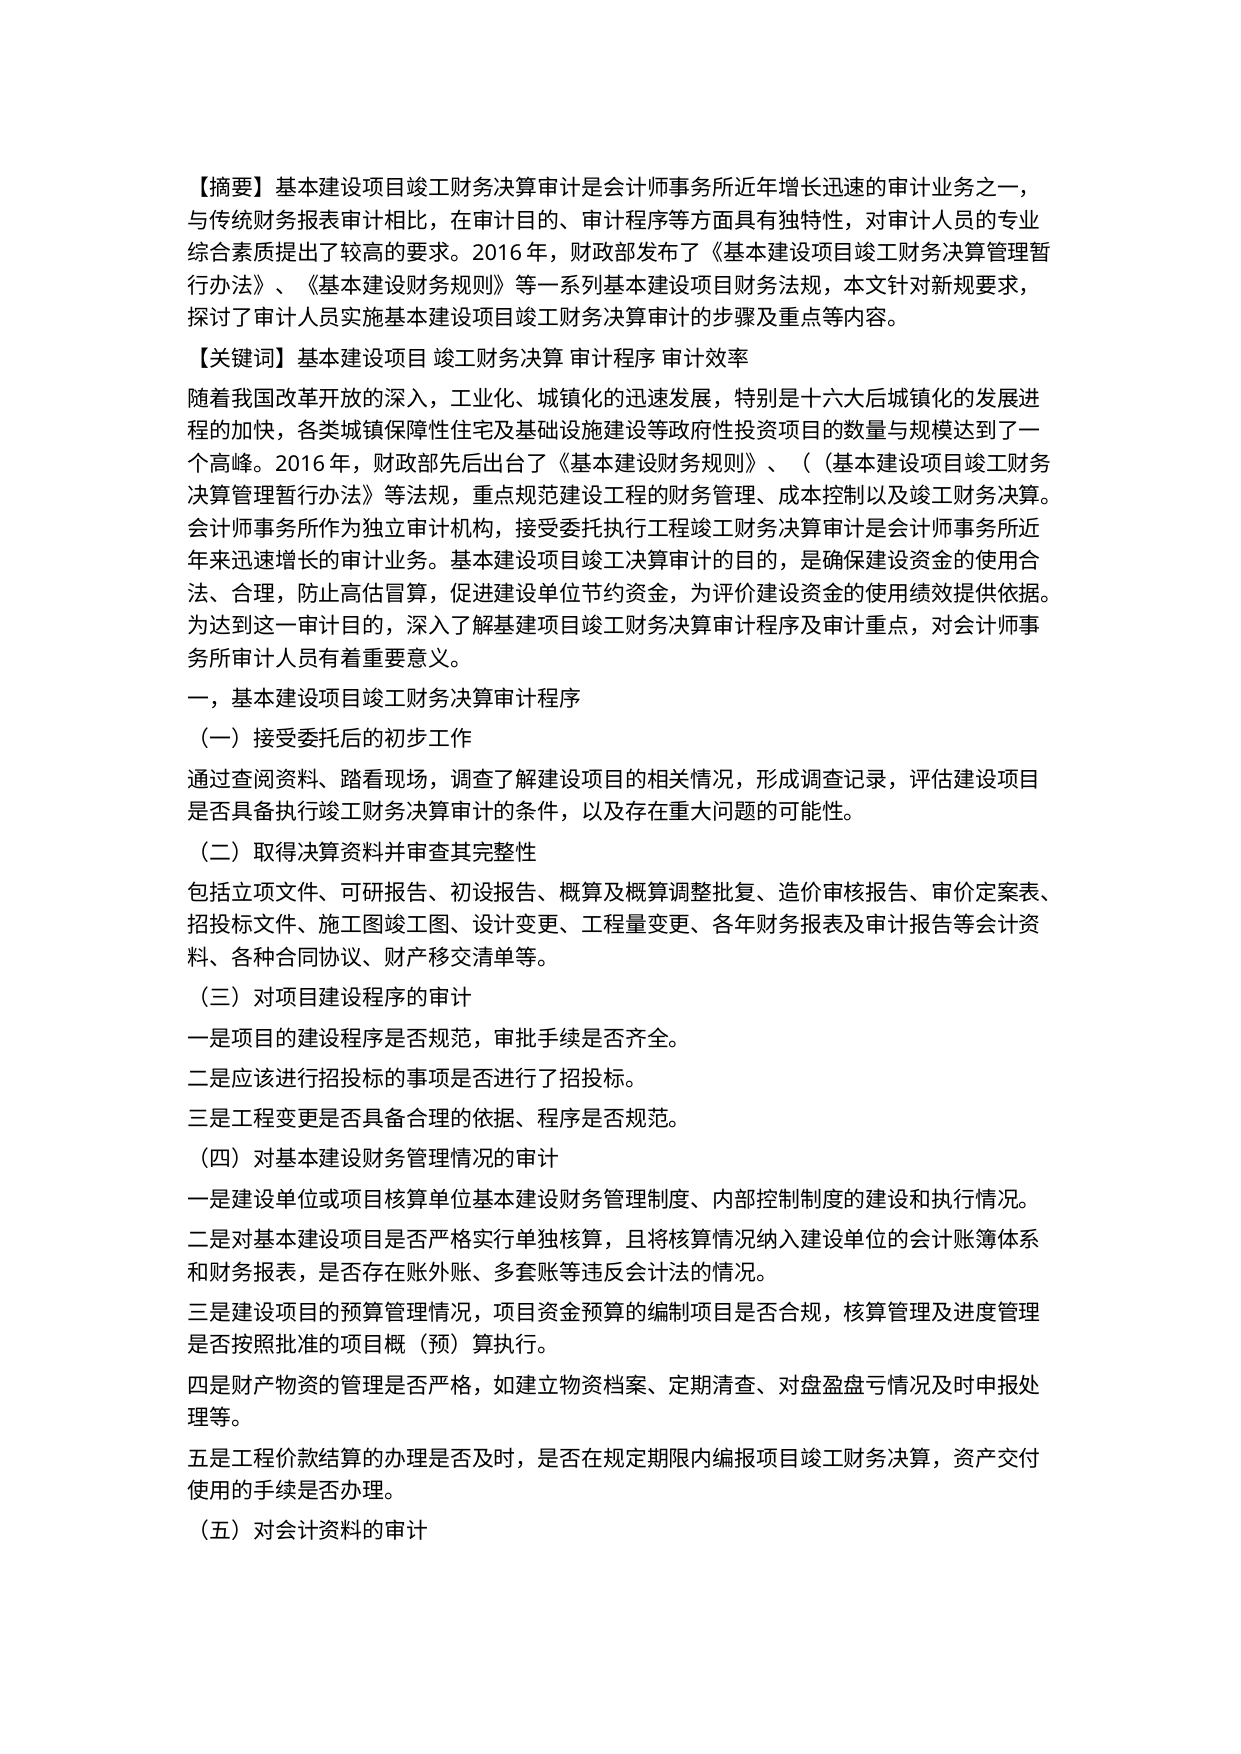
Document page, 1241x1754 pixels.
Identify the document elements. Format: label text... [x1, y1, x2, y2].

text （三）对项目建设程序的审计 [187, 980, 1053, 1012]
text 【摘要】基本建设项目竣工财务决算审计是会计师事务所近年增长迅速的审计业务之一，与传统财务报表审计相比，在审计目的、审计程序等方面具有独特性，对审计人员的专业综合素质提出了较高的要求。2016年，财政部发布了《基本建设项目竣工财务决算管理暂行办法》、《基本建设财务规则》等一系列基本建设项目财务法规，本文针对新规要求，探讨了审计人员实施基本建设项目竣工财务决算审计的步骤及重点等内容。 [187, 170, 1053, 332]
text 一，基本建设项目竣工财务决算审计程序 [187, 681, 1053, 713]
text （四）对基本建设财务管理情况的审计 [187, 1141, 1053, 1173]
text 三是工程变更是否具备合理的依据、程序是否规范。 [187, 1101, 1053, 1133]
text 二是应该进行招投标的事项是否进行了招投标。 [187, 1060, 1053, 1093]
text （五）对会计资料的审计 [187, 1513, 1053, 1545]
text 四是财产物资的管理是否严格，如建立物资档案、定期清查、对盘盈盘亏情况及时申报处理等。 [187, 1367, 1053, 1432]
text （二）取得决算资料并审查其完整性 [187, 834, 1053, 867]
text 二是对基本建设项目是否严格实行单独核算，且将核算情况纳入建设单位的会计账簿体系和财务报表，是否存在账外账、多套账等违反会计法的情况。 [187, 1222, 1053, 1287]
text （一）接受委托后的初步工作 [187, 721, 1053, 753]
text 一是项目的建设程序是否规范，审批手续是否齐全。 [187, 1020, 1053, 1053]
text 包括立项文件、可研报告、初设报告、概算及概算调整批复、造价审核报告、审价定案表、招投标文件、施工图竣工图、设计变更、工程量变更、各年财务报表及审计报告等会计资料、各种合同协议、财产移交清单等。 [187, 874, 1053, 972]
text 三是建设项目的预算管理情况，项目资金预算的编制项目是否合规，核算管理及进度管理是否按照批准的项目概（预）算执行。 [187, 1294, 1053, 1359]
text 随着我国改革开放的深入，工业化、城镇化的迅速发展，特别是十六大后城镇化的发展进程的加快，各类城镇保障性住宅及基础设施建设等政府性投资项目的数量与规模达到了一个高峰。2016年，财政部先后出台了《基本建设财务规则》、（（基本建设项目竣工财务决算管理暂行办法》等法规，重点规范建设工程的财务管理、成本控制以及竣工财务决算。会计师事务所作为独立审计机构，接受委托执行工程竣工财务决算审计是会计师事务所近年来迅速增长的审计业务。基本建设项目竣工决算审计的目的，是确保建设资金的使用合法、合理，防止高估冒算，促进建设单位节约资金，为评价建设资金的使用绩效提供依据。为达到这一审计目的，深入了解基建项目竣工财务决算审计程序及审计重点，对会计师事务所审计人员有着重要意义。 [187, 380, 1053, 673]
text 通过查阅资料、踏看现场，调查了解建设项目的相关情况，形成调查记录，评估建设项目是否具备执行竣工财务决算审计的条件，以及存在重大问题的可能性。 [187, 761, 1053, 826]
text 五是工程价款结算的办理是否及时，是否在规定期限内编报项目竣工财务决算，资产交付使用的手续是否办理。 [187, 1440, 1053, 1505]
text 【关键词】基本建设项目 竣工财务决算 审计程序 审计效率 [187, 340, 1053, 373]
text 一是建设单位或项目核算单位基本建设财务管理制度、内部控制制度的建设和执行情况。 [187, 1181, 1053, 1214]
